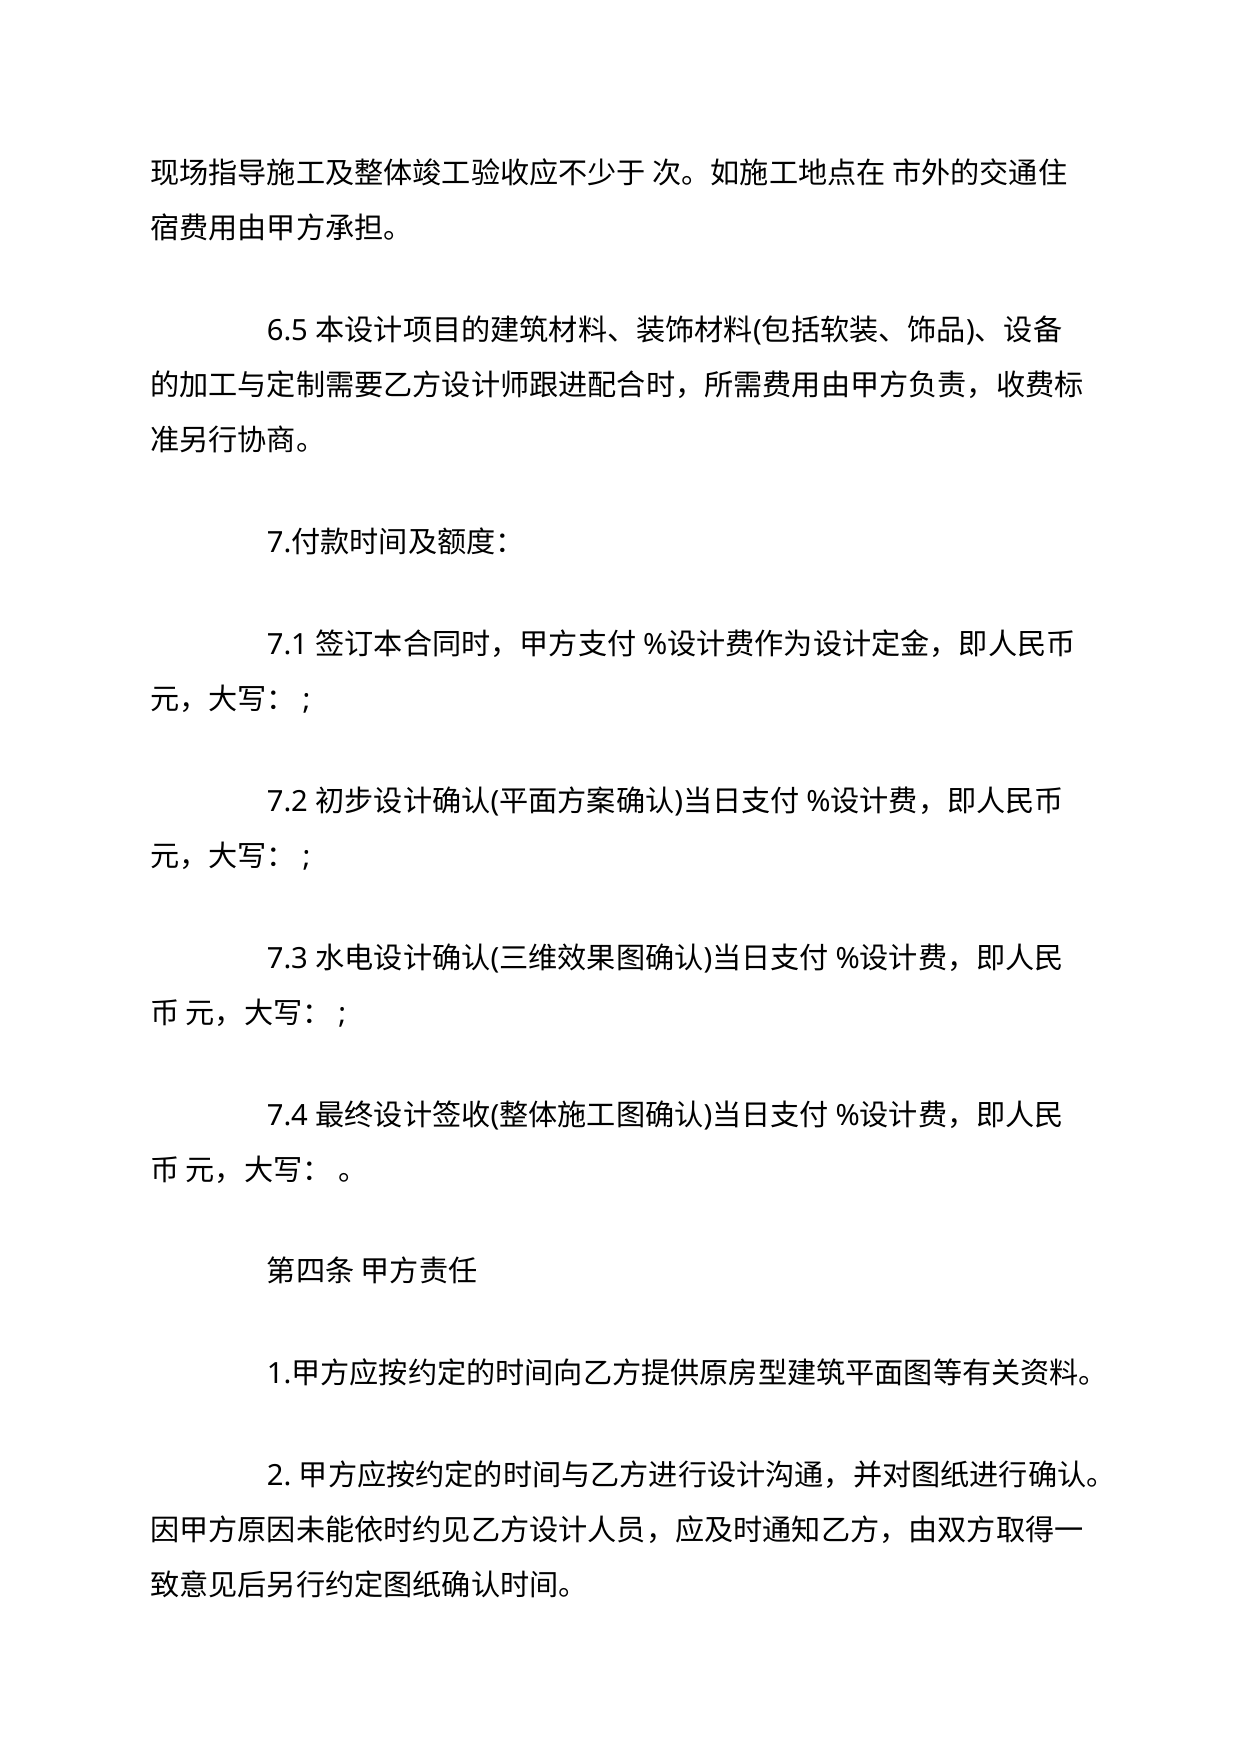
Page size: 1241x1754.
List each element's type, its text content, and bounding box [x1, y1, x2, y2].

text 7.1 签订本合同时，甲方支付 %设计费作为设计定金，即人民币 元，大写： ; [150, 620, 1090, 718]
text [150, 150, 1090, 247]
text 第四条 甲方责任 [150, 1248, 1090, 1290]
text 2. 甲方应按约定的时间与乙方进行设计沟通，并对图纸进行确认。因甲方原因未能依时约见乙方设计人员，应及时通知乙方，由双方取得一致意见后另行约定图纸确认时间。 [150, 1452, 1090, 1604]
text 1.甲方应按约定的时间向乙方提供原房型建筑平面图等有关资料。 [150, 1350, 1090, 1392]
text 7.4 最终设计签收(整体施工图确认)当日支付 %设计费，即人民币 元，大写： 。 [150, 1091, 1090, 1188]
text 7.3 水电设计确认(三维效果图确认)当日支付 %设计费，即人民币 元，大写： ; [150, 934, 1090, 1032]
text 7.2 初步设计确认(平面方案确认)当日支付 %设计费，即人民币 元，大写： ; [150, 777, 1090, 875]
text 7.付款时间及额度： [150, 518, 1090, 561]
text 6.5 本设计项目的建筑材料、装饰材料(包括软装、饰品)、设备的加工与定制需要乙方设计师跟进配合时，所需费用由甲方负责，收费标准另行协商。 [150, 307, 1090, 459]
